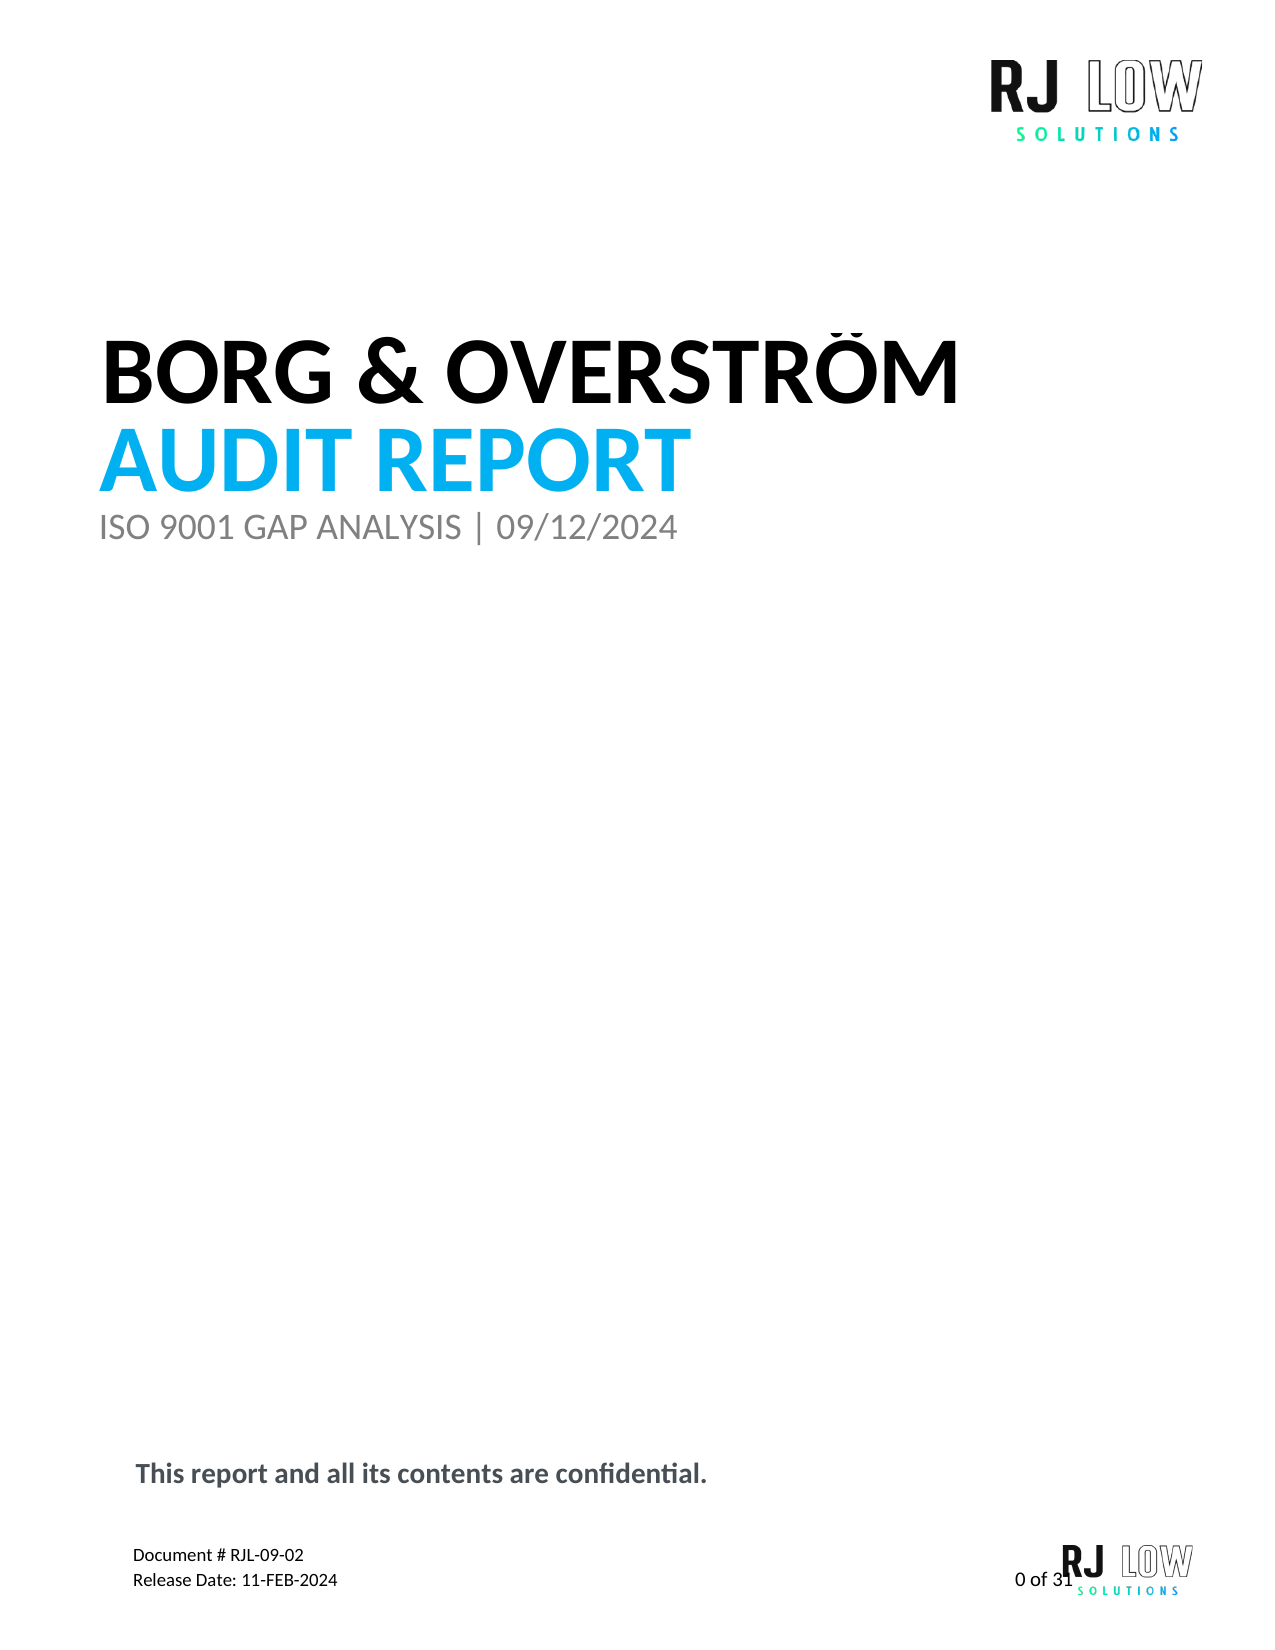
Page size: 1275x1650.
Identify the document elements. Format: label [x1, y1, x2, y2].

picture [991, 60, 1203, 141]
picture [1062, 1545, 1193, 1595]
